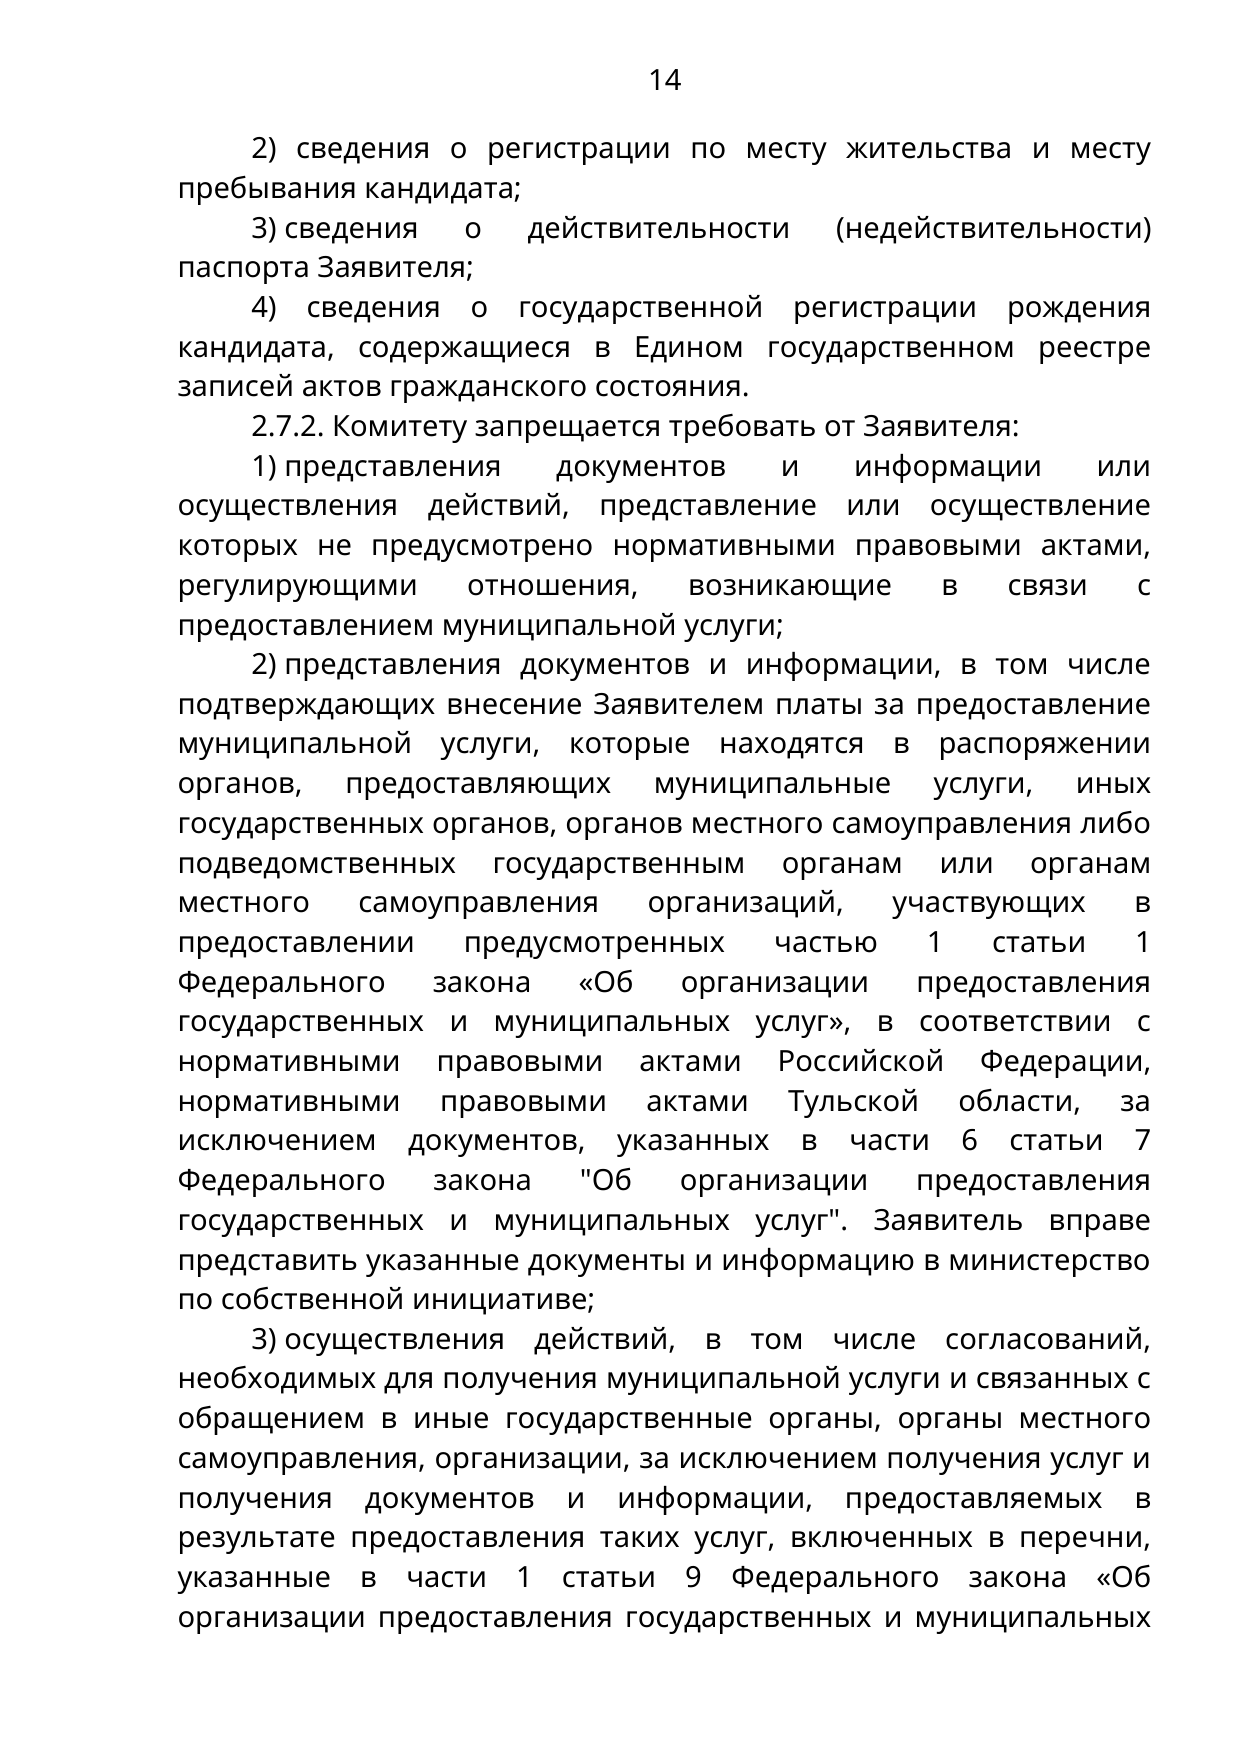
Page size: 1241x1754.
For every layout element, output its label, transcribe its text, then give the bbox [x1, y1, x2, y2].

text 1) представления документов и информации или осуществления действий, представление или осуществление которых не предусмотрено нормативными правовыми актами, регулирующими отношения, возникающие в связи с предоставлением муниципальной услуги; [177, 445, 1152, 643]
text 2.7.2. Комитету запрещается требовать от Заявителя: [177, 405, 1152, 445]
text 4) сведения о государственной регистрации рождения кандидата, содержащиеся в Едином государственном реестре записей актов гражданского состояния. [177, 286, 1152, 405]
text 2) сведения о регистрации по месту жительства и месту пребывания кандидата; [177, 127, 1152, 207]
text 3) сведения о действительности (недействительности) паспорта Заявителя; [177, 207, 1152, 286]
text 2) представления документов и информации, в том числе подтверждающих внесение Заявителем платы за предоставление муниципальной услуги, которые находятся в распоряжении органов, предоставляющих муниципальные услуги, иных государственных органов, органов местного самоуправления либо подведомственных государственным органам или органам местного самоуправления организаций, участвующих в предоставлении предусмотренных частью 1 статьи 1 Федерального закона «Об организации предоставления государственных и муниципальных услуг», в соответствии с нормативными правовыми актами Российской Федерации, нормативными правовыми актами Тульской области, за исключением документов, указанных в части 6 статьи 7 Федерального закона "Об организации предоставления государственных и муниципальных услуг". Заявитель вправе представить указанные документы и информацию в министерство по собственной инициативе; [177, 643, 1152, 1318]
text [177, 1318, 1152, 1636]
